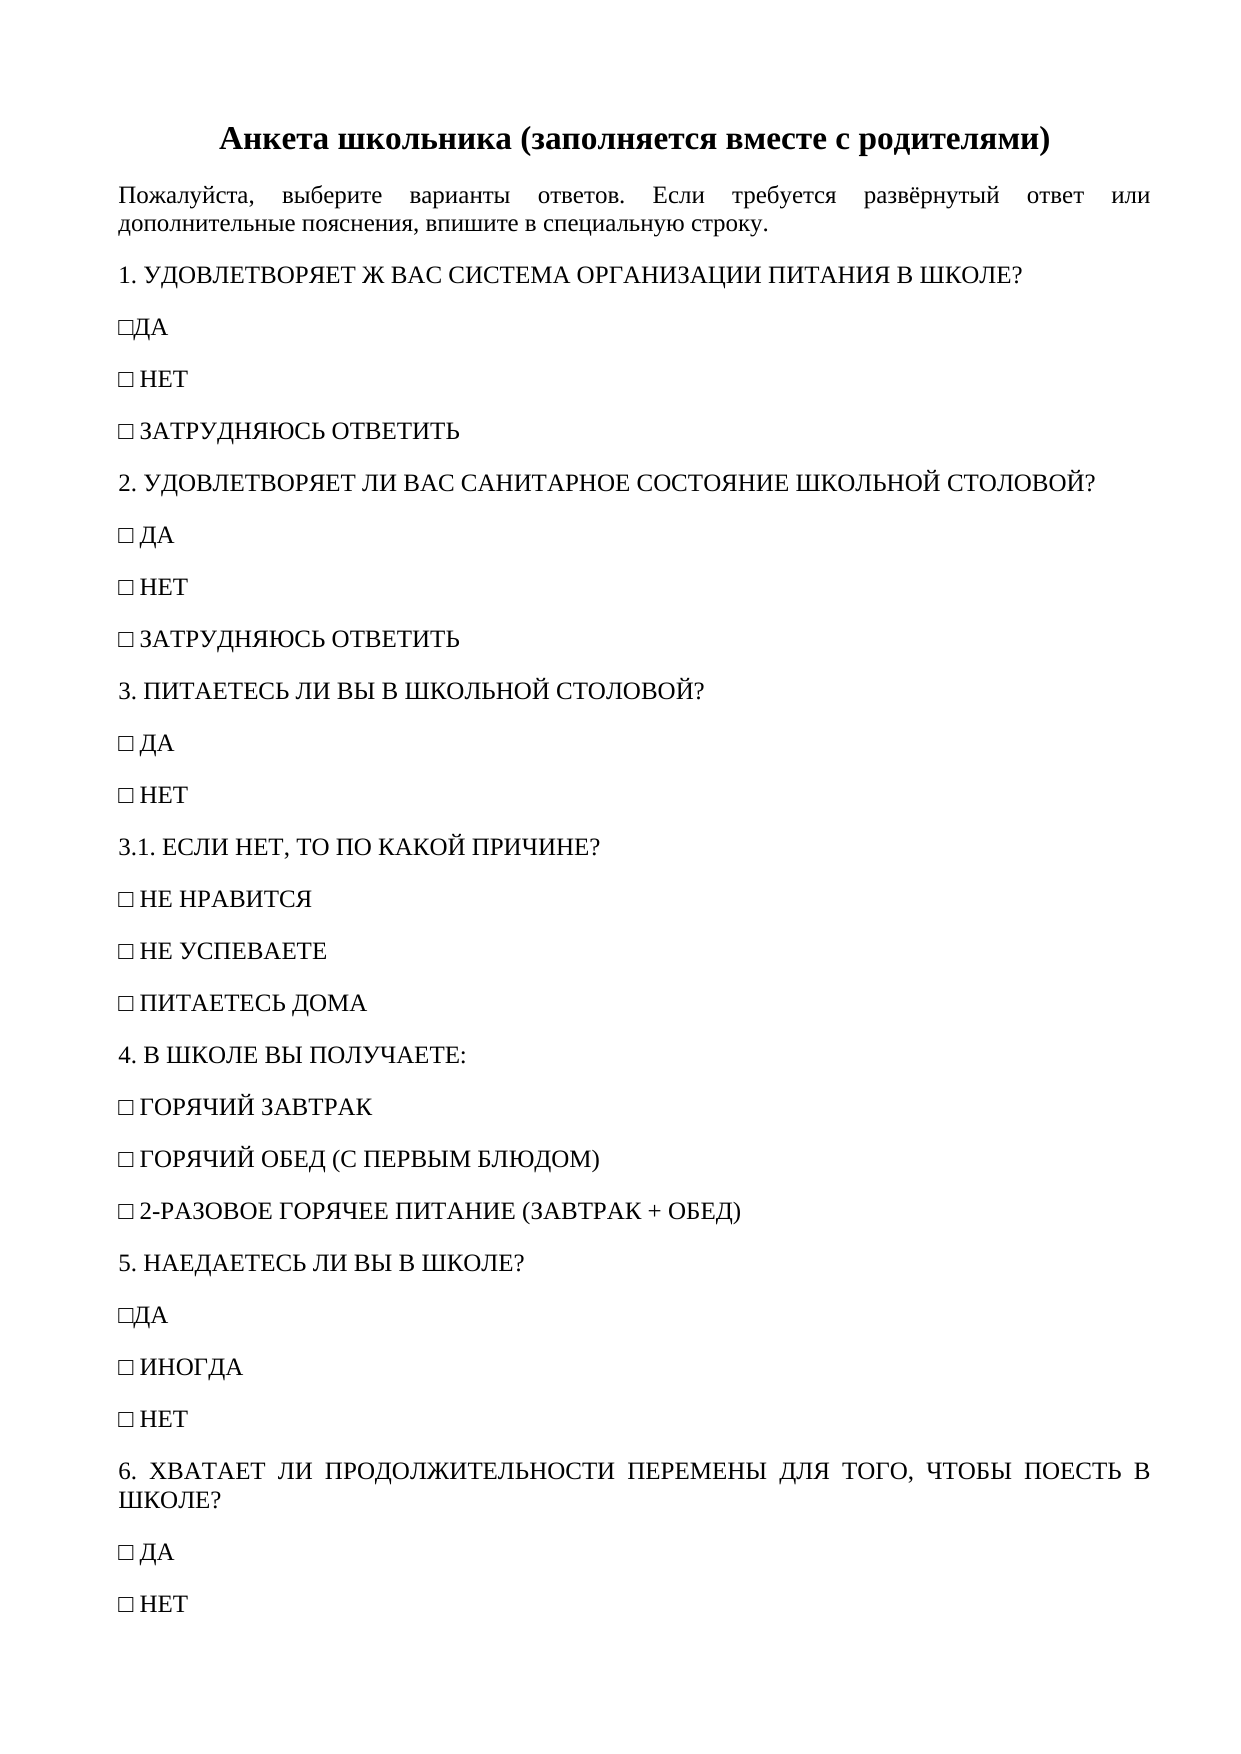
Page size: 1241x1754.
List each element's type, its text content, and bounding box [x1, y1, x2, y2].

text □ДА [118, 1300, 1152, 1329]
text Пожалуйста, выберите варианты ответов. Если требуется развёрнутый ответ или дополнительные пояснения, впишите в специальную строку. [118, 180, 1152, 237]
text □ НЕТ [118, 572, 1152, 601]
text □ НЕТ [118, 1404, 1152, 1433]
text □ ЗАТРУДНЯЮСЬ ОТВЕТИТЬ [118, 416, 1152, 445]
text □ ДА [118, 728, 1152, 757]
text □ ЗАТРУДНЯЮСЬ ОТВЕТИТЬ [118, 624, 1152, 653]
text 1. УДОВЛЕТВОРЯЕТ Ж ВАС СИСТЕМА ОРГАНИЗАЦИИ ПИТАНИЯ В ШКОЛЕ? [118, 260, 1152, 289]
text 2. УДОВЛЕТВОРЯЕТ ЛИ ВАС САНИТАРНОЕ СОСТОЯНИЕ ШКОЛЬНОЙ СТОЛОВОЙ? [118, 468, 1152, 497]
text □ ГОРЯЧИЙ ОБЕД (С ПЕРВЫМ БЛЮДОМ) [118, 1144, 1152, 1173]
text □ НЕ УСПЕВАЕТЕ [118, 936, 1152, 965]
text □ ПИТАЕТЕСЬ ДОМА [118, 988, 1152, 1017]
text □ 2-РАЗОВОЕ ГОРЯЧЕЕ ПИТАНИЕ (ЗАВТРАК + ОБЕД) [118, 1196, 1152, 1225]
text □ НЕТ [118, 364, 1152, 393]
text 4. В ШКОЛЕ ВЫ ПОЛУЧАЕТЕ: [118, 1040, 1152, 1069]
text □ ИНОГДА [118, 1352, 1152, 1381]
text Анкета школьника (заполняется вместе с родителями) [118, 118, 1152, 156]
text □ НЕТ [118, 1589, 1152, 1617]
text 3.1. ЕСЛИ НЕТ, ТО ПО КАКОЙ ПРИЧИНЕ? [118, 832, 1152, 861]
text □ НЕ НРАВИТСЯ [118, 884, 1152, 913]
text □ДА [118, 312, 1152, 341]
text 6. ХВАТАЕТ ЛИ ПРОДОЛЖИТЕЛЬНОСТИ ПЕРЕМЕНЫ ДЛЯ ТОГО, ЧТОБЫ ПОЕСТЬ В ШКОЛЕ? [118, 1456, 1152, 1513]
text □ НЕТ [118, 780, 1152, 809]
text 5. НАЕДАЕТЕСЬ ЛИ ВЫ В ШКОЛЕ? [118, 1248, 1152, 1277]
text 3. ПИТАЕТЕСЬ ЛИ ВЫ В ШКОЛЬНОЙ СТОЛОВОЙ? [118, 676, 1152, 705]
text □ ДА [118, 1537, 1152, 1565]
text □ ДА [118, 520, 1152, 549]
text □ ГОРЯЧИЙ ЗАВТРАК [118, 1092, 1152, 1121]
